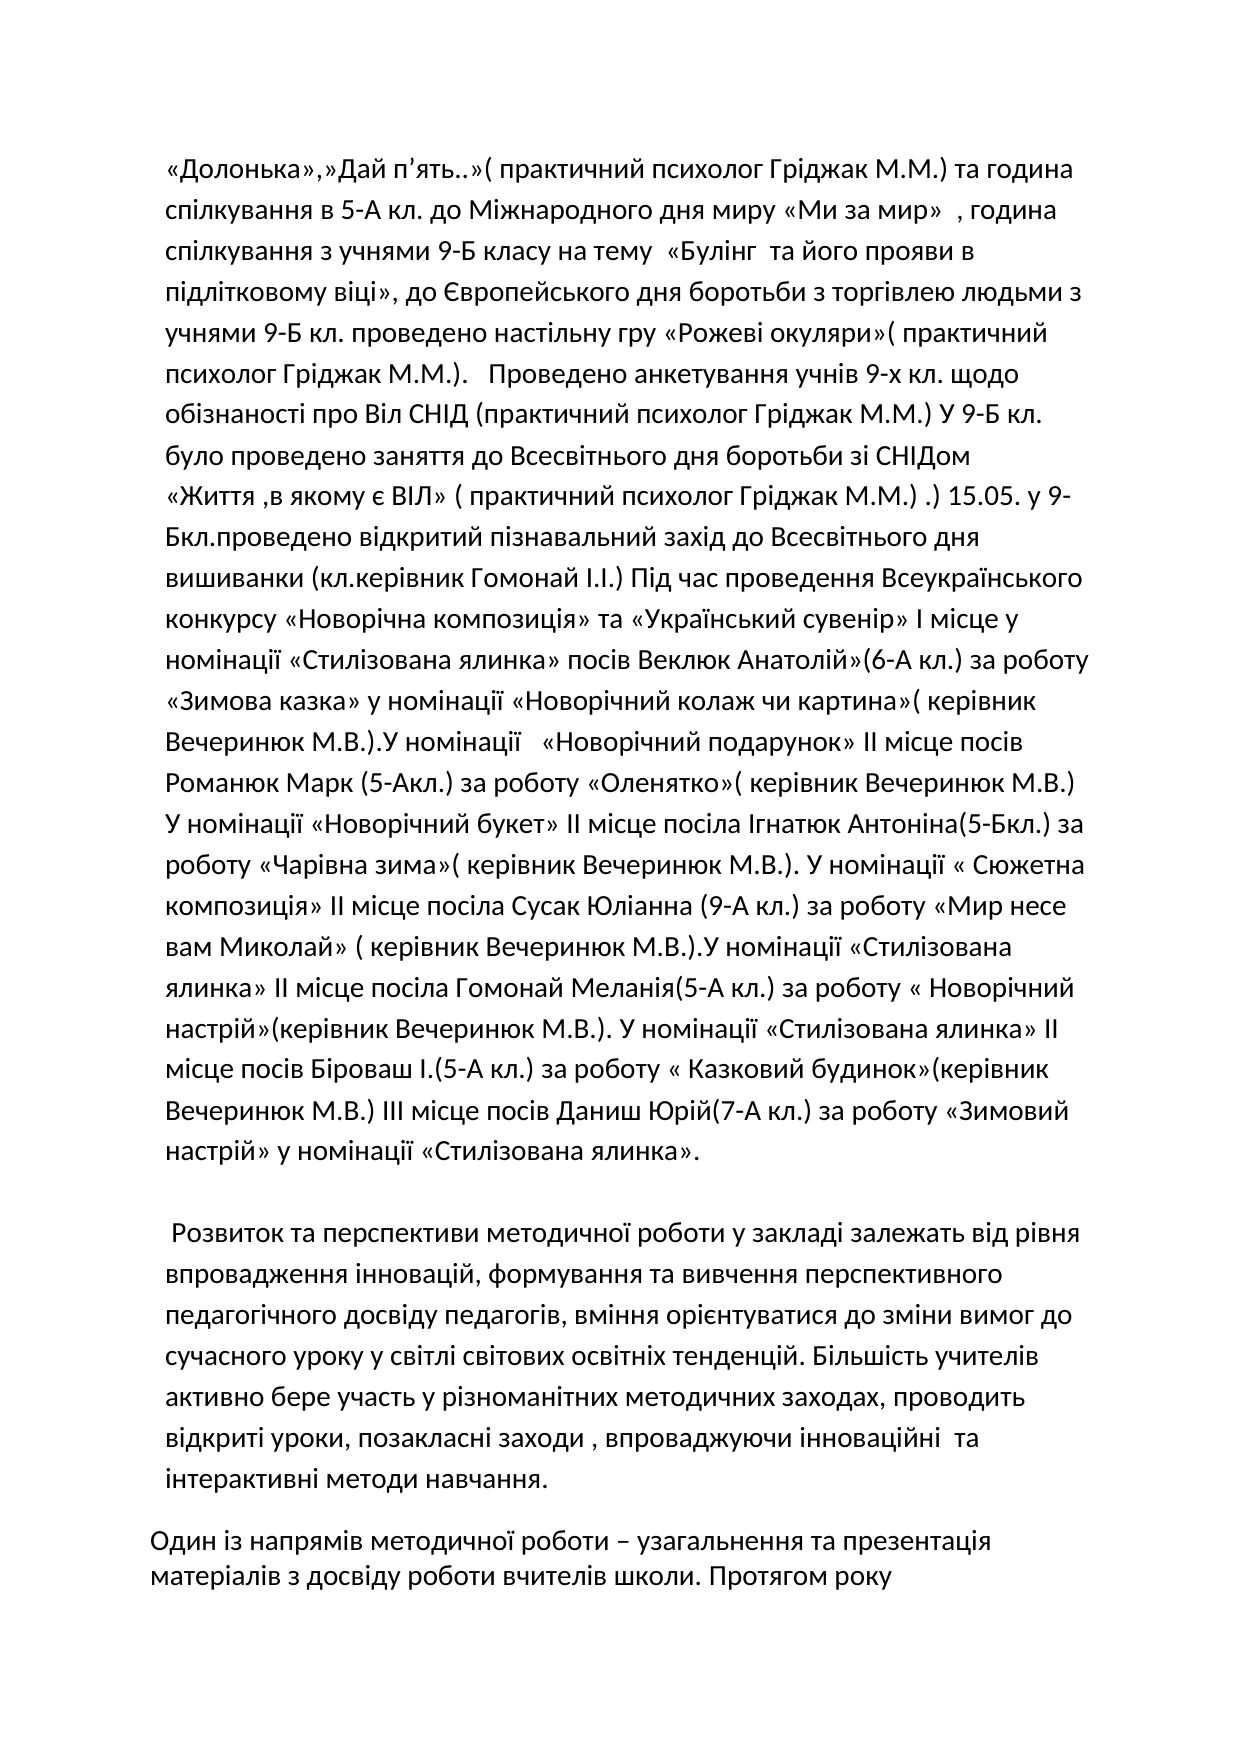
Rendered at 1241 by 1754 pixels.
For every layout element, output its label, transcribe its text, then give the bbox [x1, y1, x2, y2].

list Розвиток та перспективи методичної роботи у закладі залежать від рівня впровадження інновацій, формування та вивчення перспективного педагогічного досвіду педагогів, вміння орієнтуватися до зміни вимог до сучасного уроку у світлі світових освітніх тенденцій. Більшість учителів активно бере участь у різноманітних методичних заходах, проводить відкриті уроки, позакласні заходи , впроваджуючи інноваційні та інтерактивні методи навчання. [165, 1214, 1090, 1496]
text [150, 1522, 1090, 1593]
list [165, 150, 1090, 1168]
